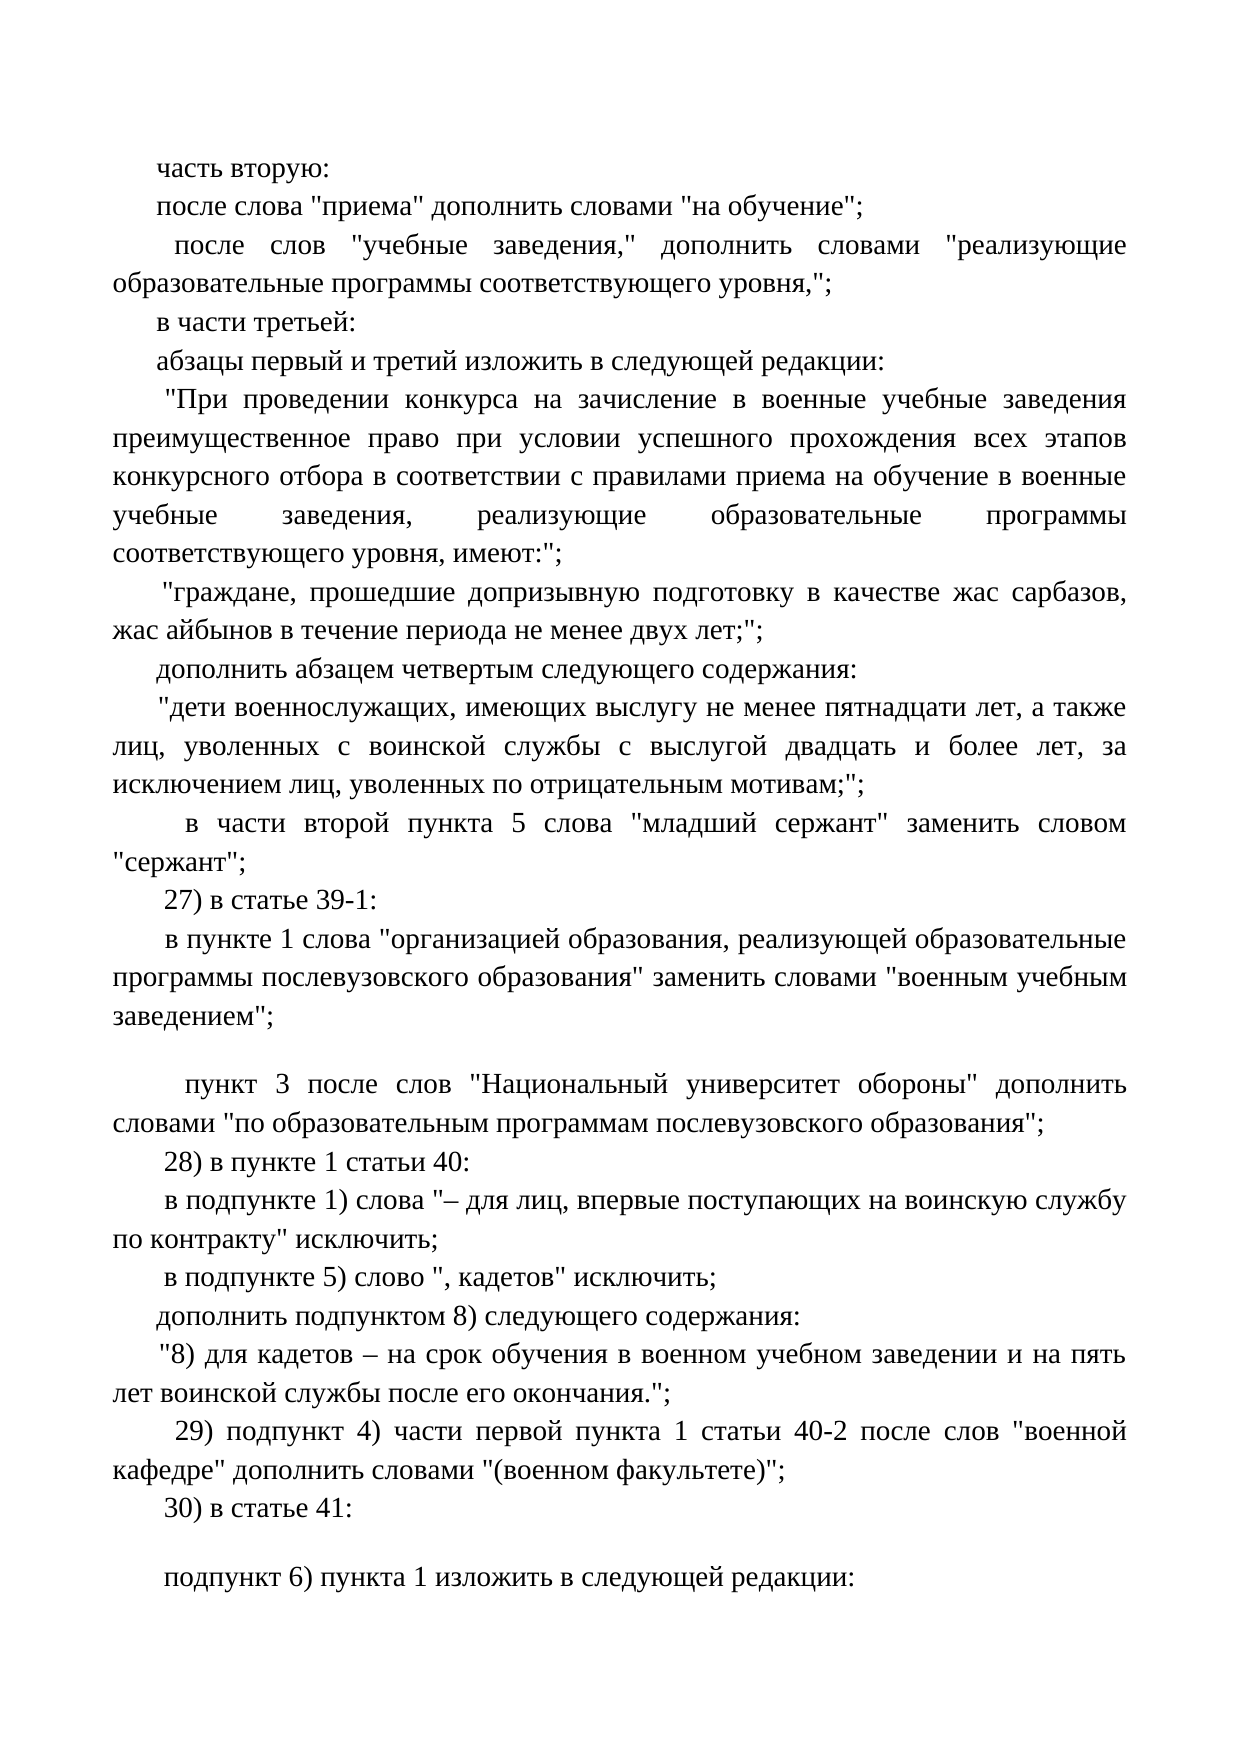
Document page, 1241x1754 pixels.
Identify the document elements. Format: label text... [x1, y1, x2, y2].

text в подпункте 1) слова "– для лиц, впервые поступающих на воинскую службу по контракту" исключить; [112, 1182, 1128, 1254]
text подпункт 6) пункта 1 изложить в следующей редакции: [112, 1559, 1128, 1593]
text "граждане, прошедшие допризывную подготовку в качестве жас сарбазов, жас айбынов в течение периода не менее двух лет;"; [112, 574, 1128, 646]
text часть вторую: [112, 150, 1128, 183]
text после слова "приема" дополнить словами "на обучение"; [112, 188, 1128, 222]
text в подпункте 5) слово ", кадетов" исключить; [112, 1259, 1128, 1293]
text 27) в статье 39-1: [112, 882, 1128, 916]
text дополнить подпунктом 8) следующего содержания: [112, 1298, 1128, 1331]
text "8) для кадетов – на срок обучения в военном учебном заведении и на пять лет воинской службы после его окончания."; [112, 1336, 1128, 1408]
text "дети военнослужащих, имеющих выслугу не менее пятнадцати лет, а также лиц, уволенных с воинской службы с выслугой двадцать и более лет, за исключением лиц, уволенных по отрицательным мотивам;"; [112, 689, 1128, 800]
text в части второй пункта 5 слова "младший сержант" заменить словом "сержант"; [112, 805, 1128, 877]
text дополнить абзацем четвертым следующего содержания: [112, 651, 1128, 684]
text 28) в пункте 1 статьи 40: [112, 1144, 1128, 1177]
text пункт 3 после слов "Национальный университет обороны" дополнить словами "по образовательным программам послевузовского образования"; [112, 1067, 1128, 1139]
text в части третьей: [112, 304, 1128, 338]
text после слов "учебные заведения," дополнить словами "реализующие образовательные программы соответствующего уровня,"; [112, 227, 1128, 299]
text 29) подпункт 4) части первой пункта 1 статьи 40-2 после слов "военной кафедре" дополнить словами "(военном факультете)"; [112, 1413, 1128, 1486]
text в пункте 1 слова "организацией образования, реализующей образовательные программы послевузовского образования" заменить словами "военным учебным заведением"; [112, 921, 1128, 1031]
text "При проведении конкурса на зачисление в военные учебные заведения преимущественное право при условии успешного прохождения всех этапов конкурсного отбора в соответствии с правилами приема на обучение в военные учебные заведения, реализующие образовательные программы соответствующего уровня, имеют:"; [112, 381, 1128, 569]
text 30) в статье 41: [112, 1491, 1128, 1524]
text абзацы первый и третий изложить в следующей редакции: [112, 343, 1128, 376]
